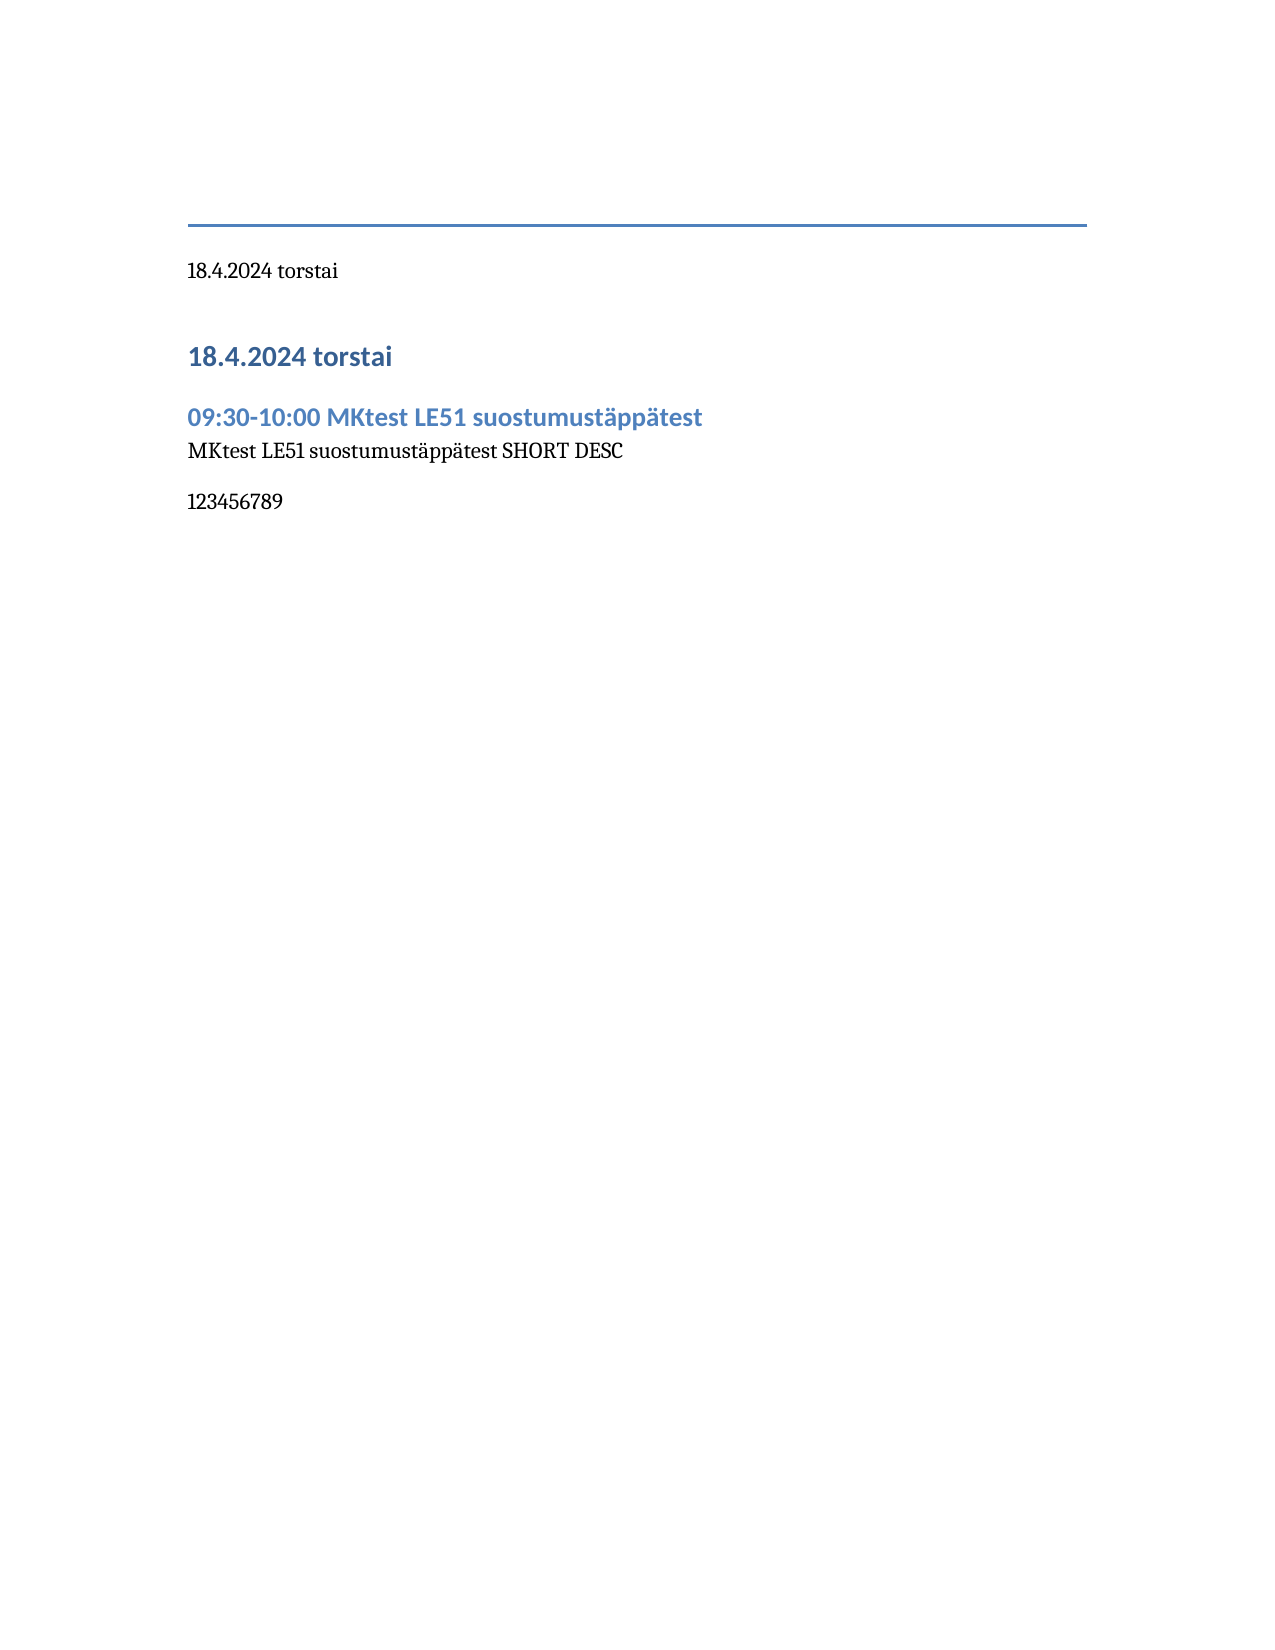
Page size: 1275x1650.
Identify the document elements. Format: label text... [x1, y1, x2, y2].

subtitle 09:30-10:00 MKtest LE51 suostumustäppätest [187, 400, 1087, 433]
text 18.4.2024 torstai [187, 258, 1087, 284]
text MKtest LE51 suostumustäppätest SHORT DESC [187, 438, 1087, 464]
text 123456789 [187, 489, 1087, 515]
subtitle 18.4.2024 torstai [187, 338, 1087, 374]
